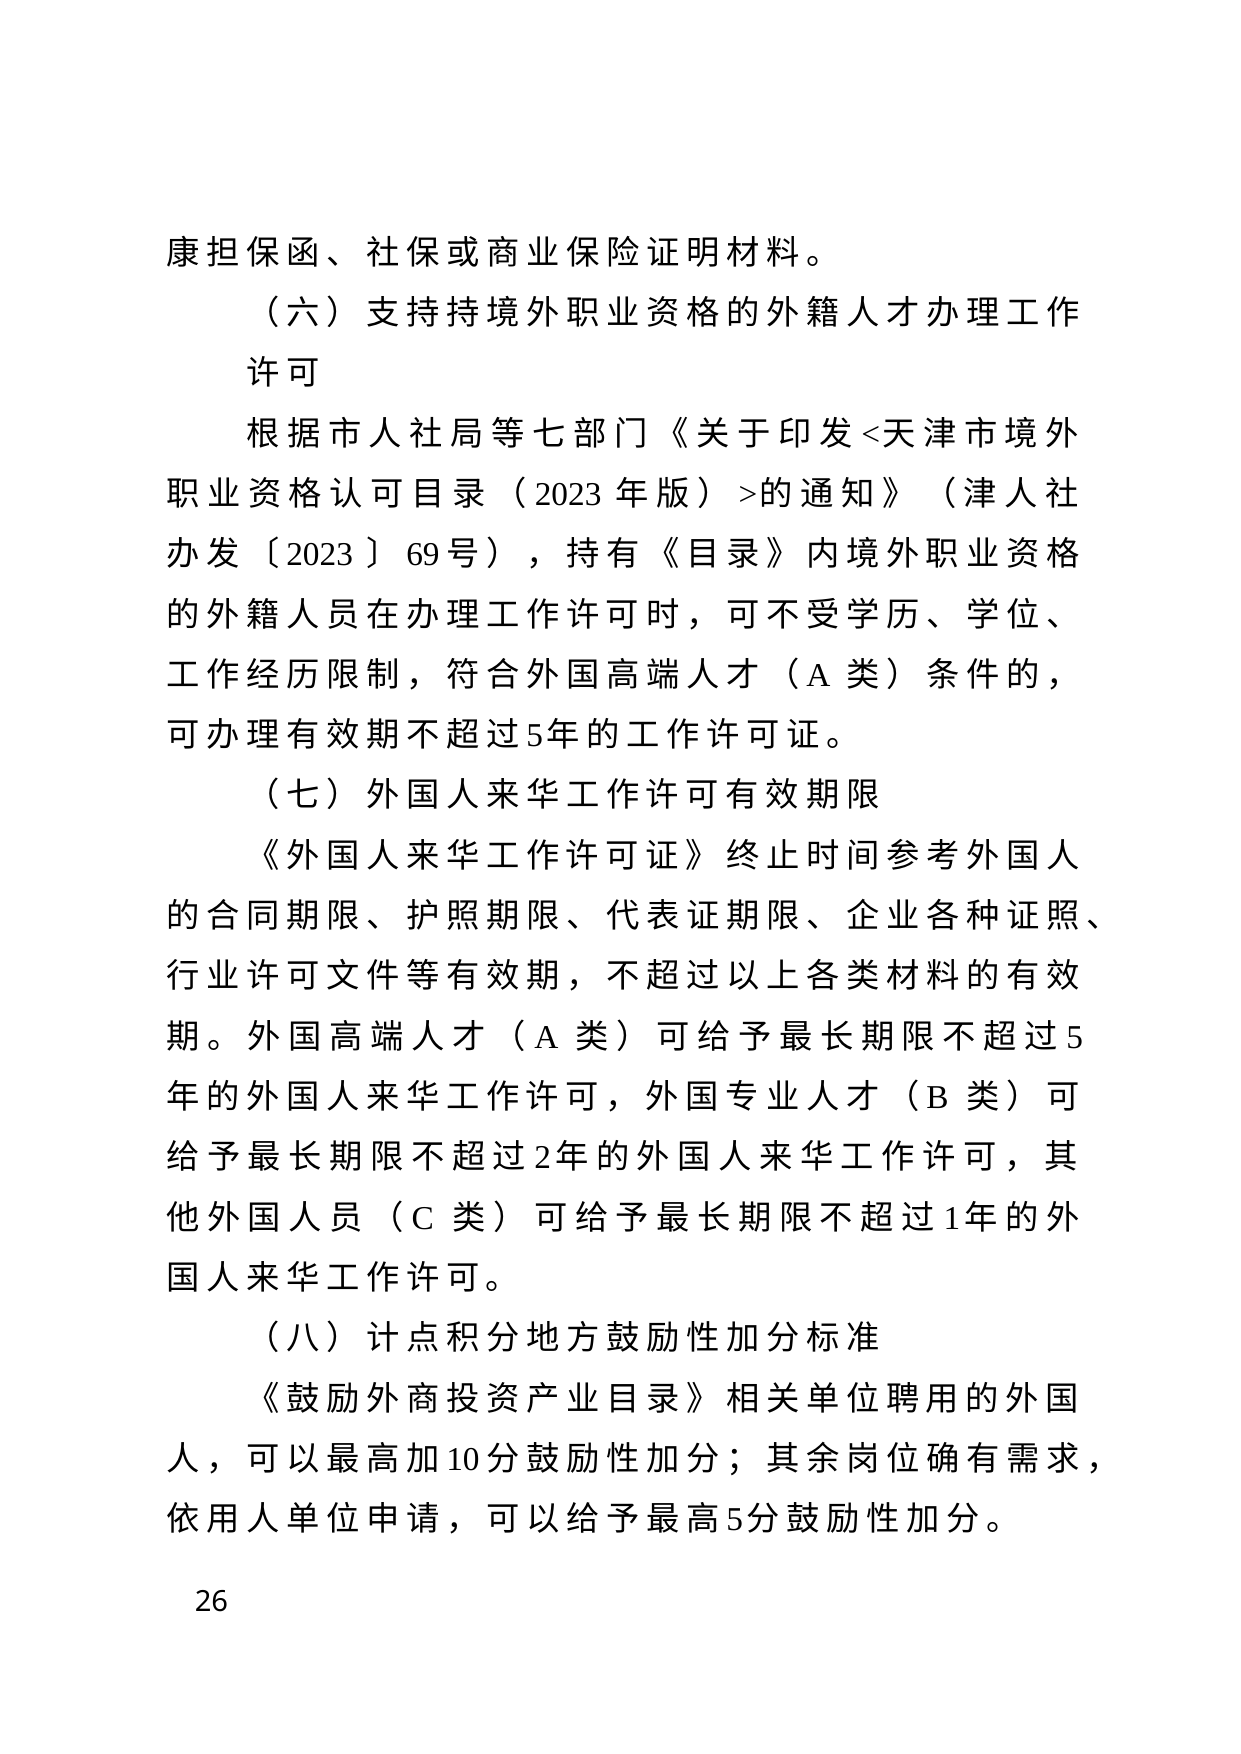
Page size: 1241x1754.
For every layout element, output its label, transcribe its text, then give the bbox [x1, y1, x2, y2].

text 根据市人社局等七部门《关于印发<天津市境外职业资格认可目录（2023年版）>的通知》（津人社办发〔2023〕69号），持有《目录》内境外职业资格的外籍人员在办理工作许可时，可不受学历、学位、工作经历限制，符合外国高端人才（A类）条件的，可办理有效期不超过5年的工作许可证。 [166, 400, 1086, 762]
subtitle （八）计点积分地方鼓励性加分标准 [226, 1305, 1086, 1365]
text 《鼓励外商投资产业目录》相关单位聘用的外国人，可以最高加10分鼓励性加分；其余岗位确有需求，依用人单位申请，可以给予最高5分鼓励性加分。 [166, 1365, 1086, 1546]
subtitle （六）支持持境外职业资格的外籍人才办理工作许可 [226, 280, 1086, 400]
subtitle （七）外国人来华工作许可有效期限 [226, 762, 1086, 822]
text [166, 219, 1086, 280]
text 《外国人来华工作许可证》终止时间参考外国人的合同期限、护照期限、代表证期限、企业各种证照、行业许可文件等有效期，不超过以上各类材料的有效期。外国高端人才（A类）可给予最长期限不超过5年的外国人来华工作许可，外国专业人才（B类）可给予最长期限不超过2年的外国人来华工作许可，其他外国人员（C类）可给予最长期限不超过1年的外国人来华工作许可。 [166, 822, 1086, 1305]
